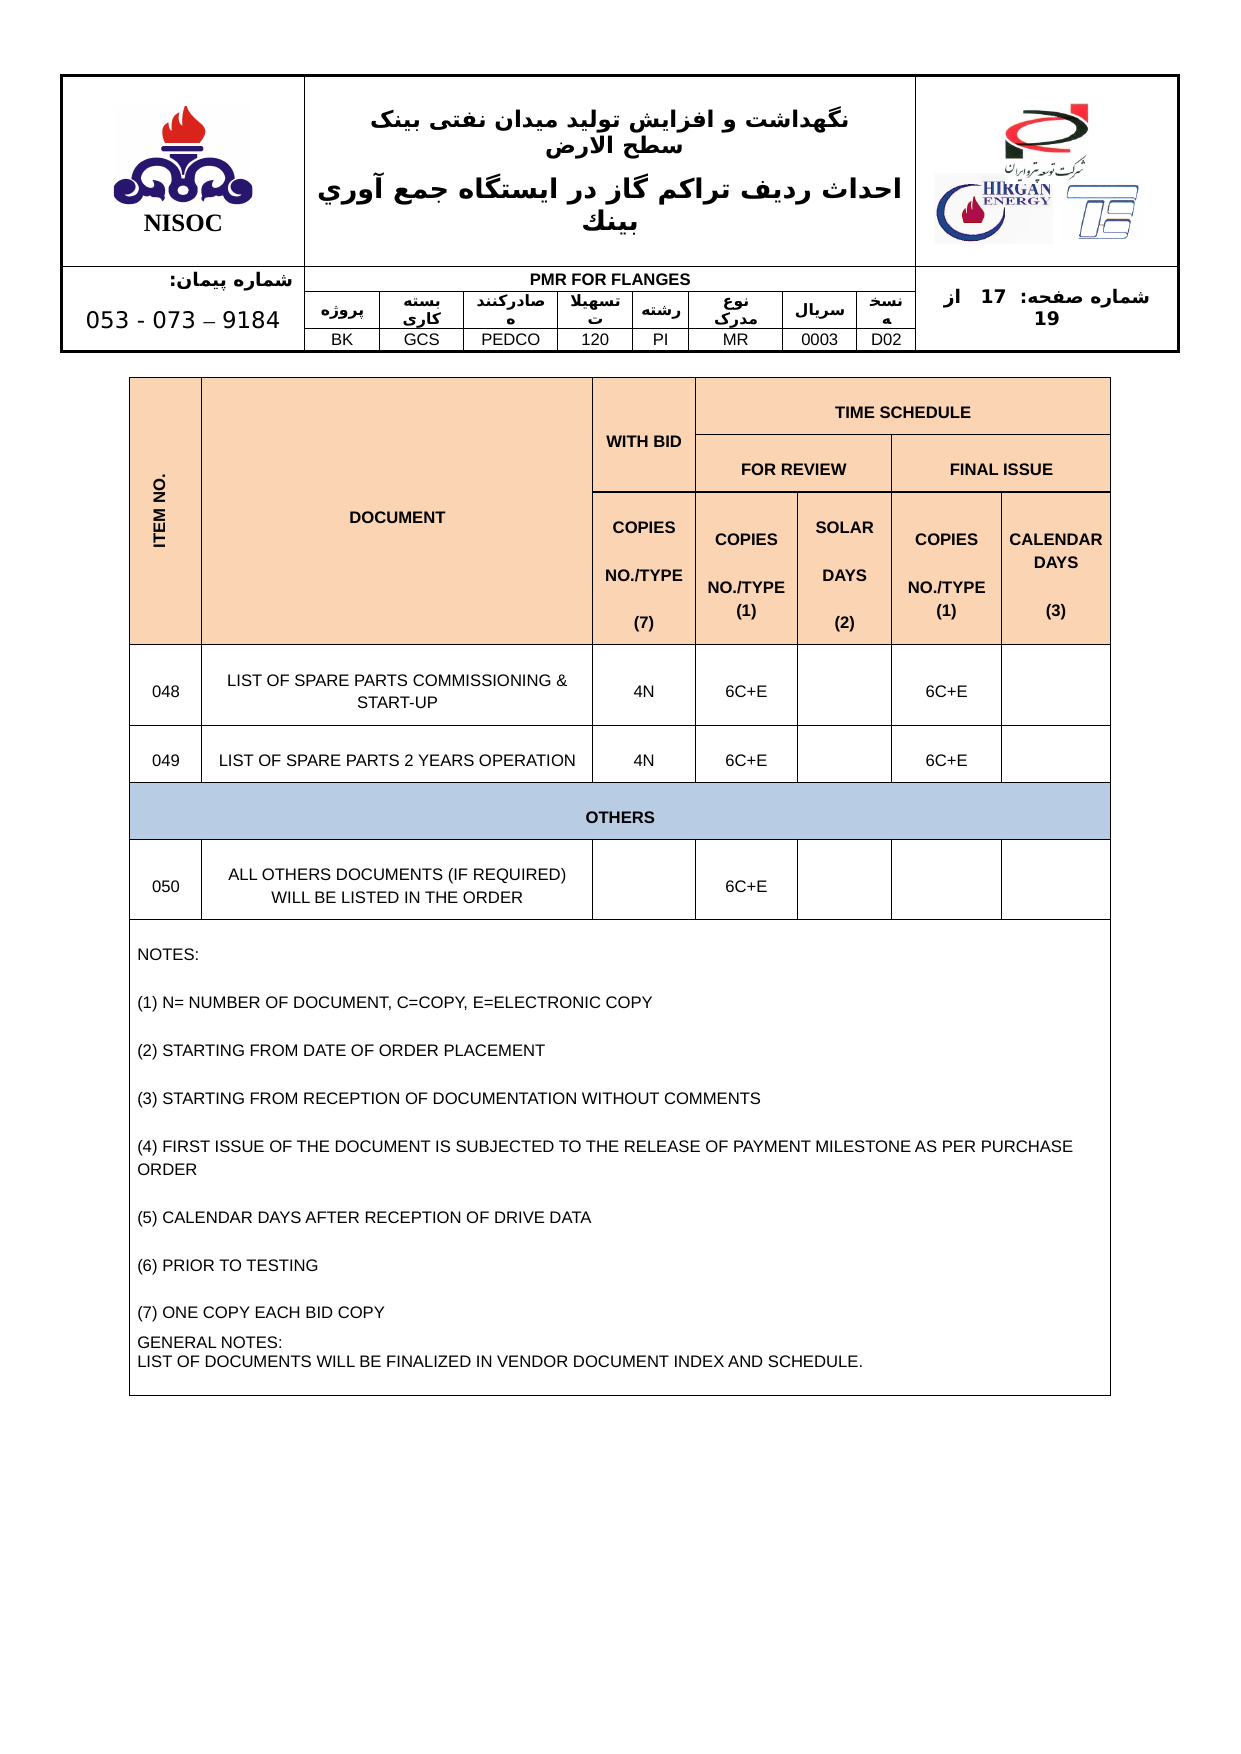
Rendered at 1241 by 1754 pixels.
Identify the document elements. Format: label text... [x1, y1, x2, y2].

table_cell Calendar days (3) [1002, 493, 1110, 644]
table_cell Solar days (2) [798, 493, 891, 644]
table_cell For Review [696, 435, 891, 491]
table_header Item No. [130, 378, 201, 644]
table_cell Copies No./Type (1) [892, 493, 1001, 644]
table_cell [1002, 726, 1110, 782]
table_header With Bid [593, 378, 695, 491]
table_cell [593, 840, 695, 919]
table_cell 048 [130, 645, 201, 724]
table_cell 6C+E [696, 840, 797, 919]
picture [113, 106, 253, 208]
table_cell 050 [130, 840, 201, 919]
table_cell Copies No./Type (1) [696, 493, 797, 644]
table_cell [798, 726, 891, 782]
table_cell All others documents (if required) will be listed in the order [202, 840, 592, 919]
table_cell 4N [593, 726, 695, 782]
table_cell Final Issue [892, 435, 1110, 491]
table_cell 049 [130, 726, 201, 782]
table_cell List of Spare Parts Commissioning & Start-up [202, 645, 592, 724]
picture [934, 103, 1089, 244]
table_cell OTHERS [130, 783, 1110, 839]
table_cell [1002, 645, 1110, 724]
table_cell List of Spare Parts 2 Years Operation [202, 726, 592, 782]
table_cell [1002, 840, 1110, 919]
table_cell 6C+E [892, 726, 1001, 782]
table_cell 6C+E [696, 726, 797, 782]
table_header Document [202, 378, 592, 644]
table_cell Copies No./Type (7) [593, 493, 695, 644]
table_cell 6C+E [696, 645, 797, 724]
table_header TIME SCHEDULE [696, 378, 1110, 434]
table_cell 6C+E [892, 645, 1001, 724]
table_cell [798, 645, 891, 724]
table_cell NOTES: (1) N= Number of document, C=Copy, E=Electronic Copy (2) Starting from date of order placement (3) Starting from reception of documentation without comments (4) First issue of the document is subjected to the release of payment milestone as per purchase order (5) Calendar days after reception of drive data (6) Prior to testing (7) One copy each bid copy GENERAL NOTES: List of Documents Will be Finalized in Vendor Document index and Schedule. [130, 920, 1110, 1395]
table_cell [892, 840, 1001, 919]
table_cell [798, 840, 891, 919]
table_cell 4N [593, 645, 695, 724]
